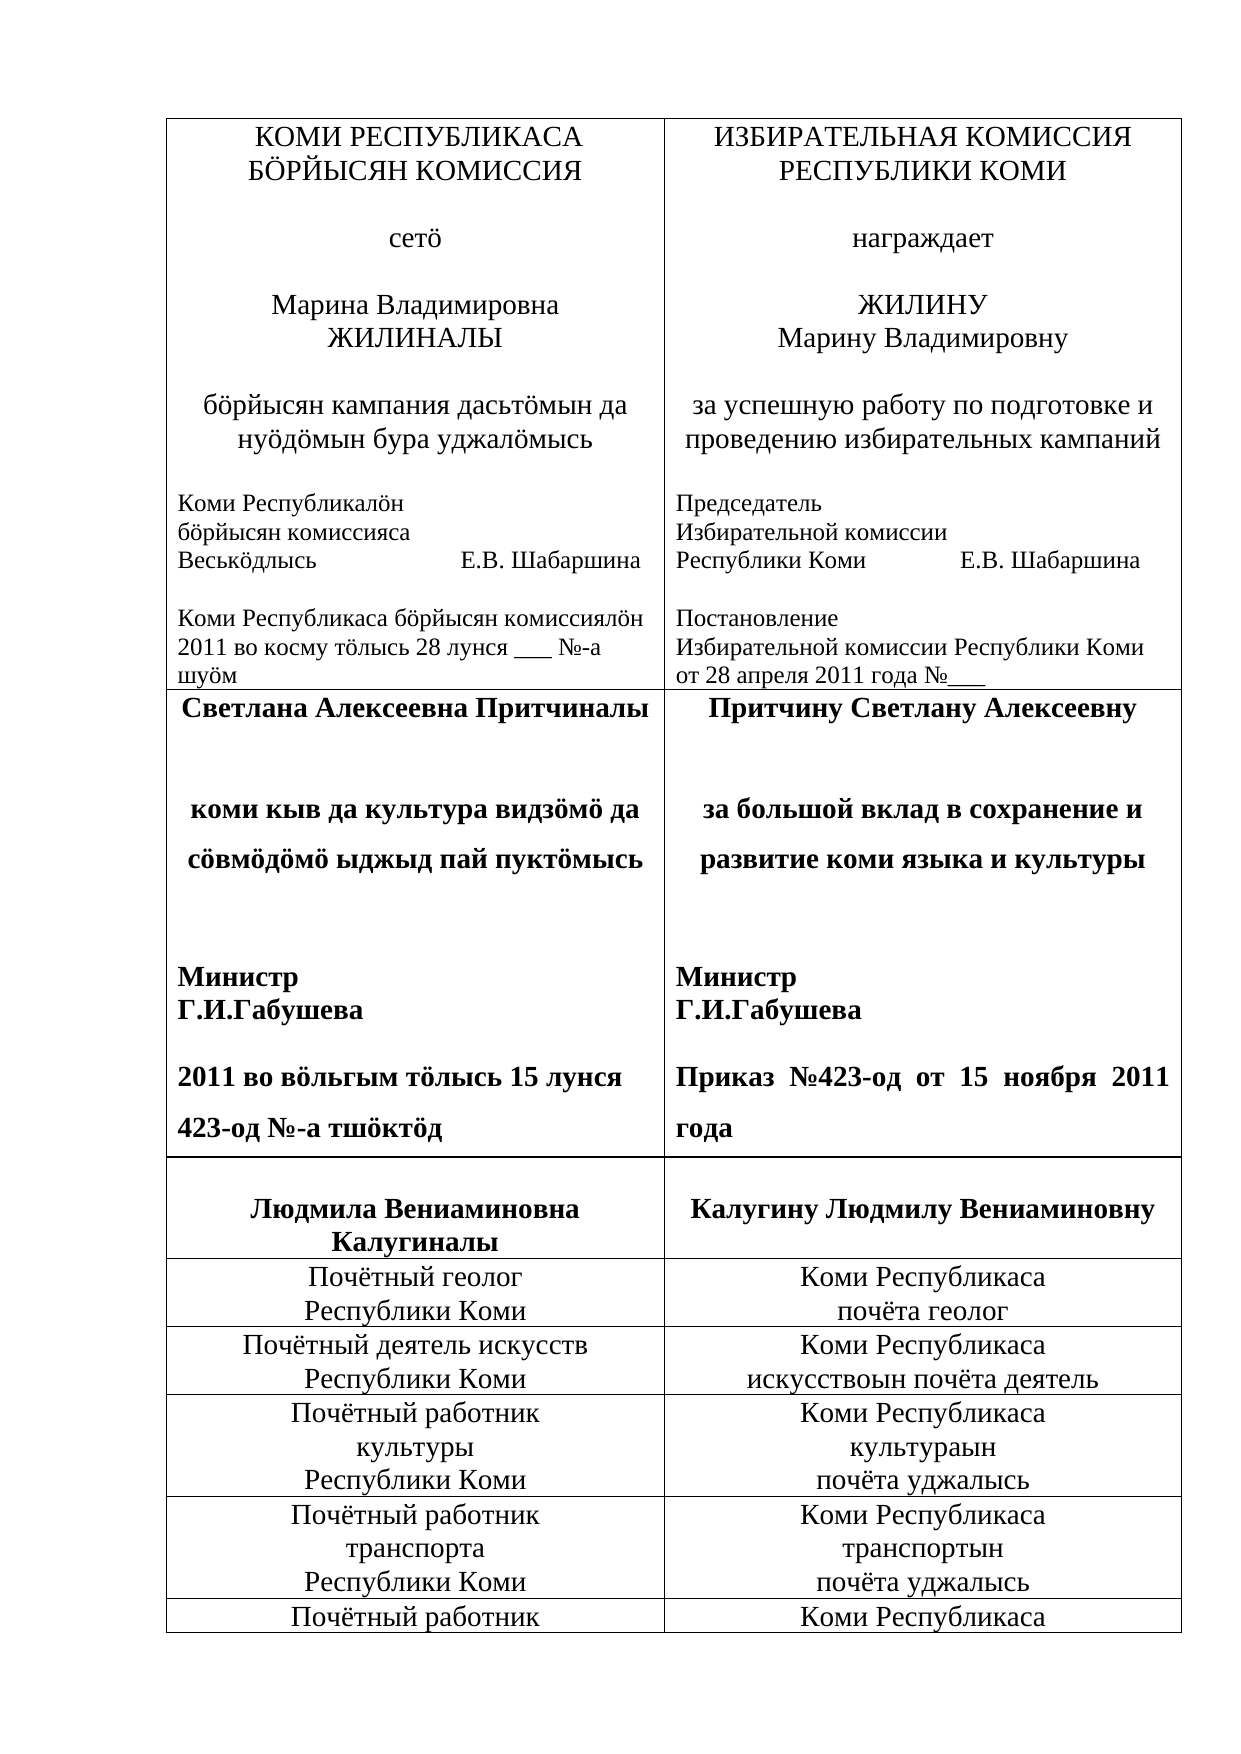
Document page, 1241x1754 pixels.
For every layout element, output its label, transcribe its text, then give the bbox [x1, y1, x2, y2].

table_header КОМИ РЕСПУБЛИКАСА БÖРЙЫСЯН КОМИССИЯ сетö Марина Владимировна ЖИЛИНАЛЫ бöрйысян кампания дасьтöмын да нуöдöмын бура уджалöмысь Коми Республикалöн бöрйысян комиссияса Веськöдлысь Е.В. Шабаршина Коми Республикаса бöрйысян комиссиялöн 2011 во косму тöлысь 28 лунся ___ №-а шуöм [167, 119, 664, 689]
table_cell Коми Республикаса транспортын почёта уджалысь [665, 1497, 1181, 1598]
table_cell Почётный работник транспорта Республики Коми [167, 1497, 664, 1598]
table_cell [665, 1599, 1181, 1632]
table_header ИЗБИРАТЕЛЬНАЯ КОМИССИЯ РЕСПУБЛИКИ КОМИ награждает ЖИЛИНУ Марину Владимировну за успешную работу по подготовке и проведению избирательных кампаний Председатель Избирательной комиссии Республики Коми Е.В. Шабаршина Постановление Избирательной комиссии Республики Коми от 28 апреля 2011 года №___ [665, 119, 1181, 689]
table_cell Коми Республикаса искусствоын почёта деятель [665, 1327, 1181, 1394]
table_cell Коми Республикаса почёта геолог [665, 1259, 1181, 1326]
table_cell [167, 1599, 664, 1632]
table_cell Коми Республикаса культураын почёта уджалысь [665, 1395, 1181, 1496]
table_cell Светлана Алексеевна Притчиналы коми кыв да культура видзöмö да сöвмöдöмö ыджыд пай пуктöмысь Министр Г.И.Габушева 2011 во вöльгым тöлысь 15 лунся 423-од №-а тшöктöд [167, 690, 664, 1156]
table_cell Калугину Людмилу Вениаминовну [665, 1158, 1181, 1258]
table_cell Почётный геолог Республики Коми [167, 1259, 664, 1326]
table_cell Притчину Светлану Алексеевну за большой вклад в сохранение и развитие коми языка и культуры Министр Г.И.Габушева Приказ №423-од от 15 ноября 2011 года [665, 690, 1181, 1156]
table_cell Людмила Вениаминовна Калугиналы [167, 1158, 664, 1258]
table_cell Почётный деятель искусств Республики Коми [167, 1327, 664, 1394]
table_cell Почётный работник культуры Республики Коми [167, 1395, 664, 1496]
